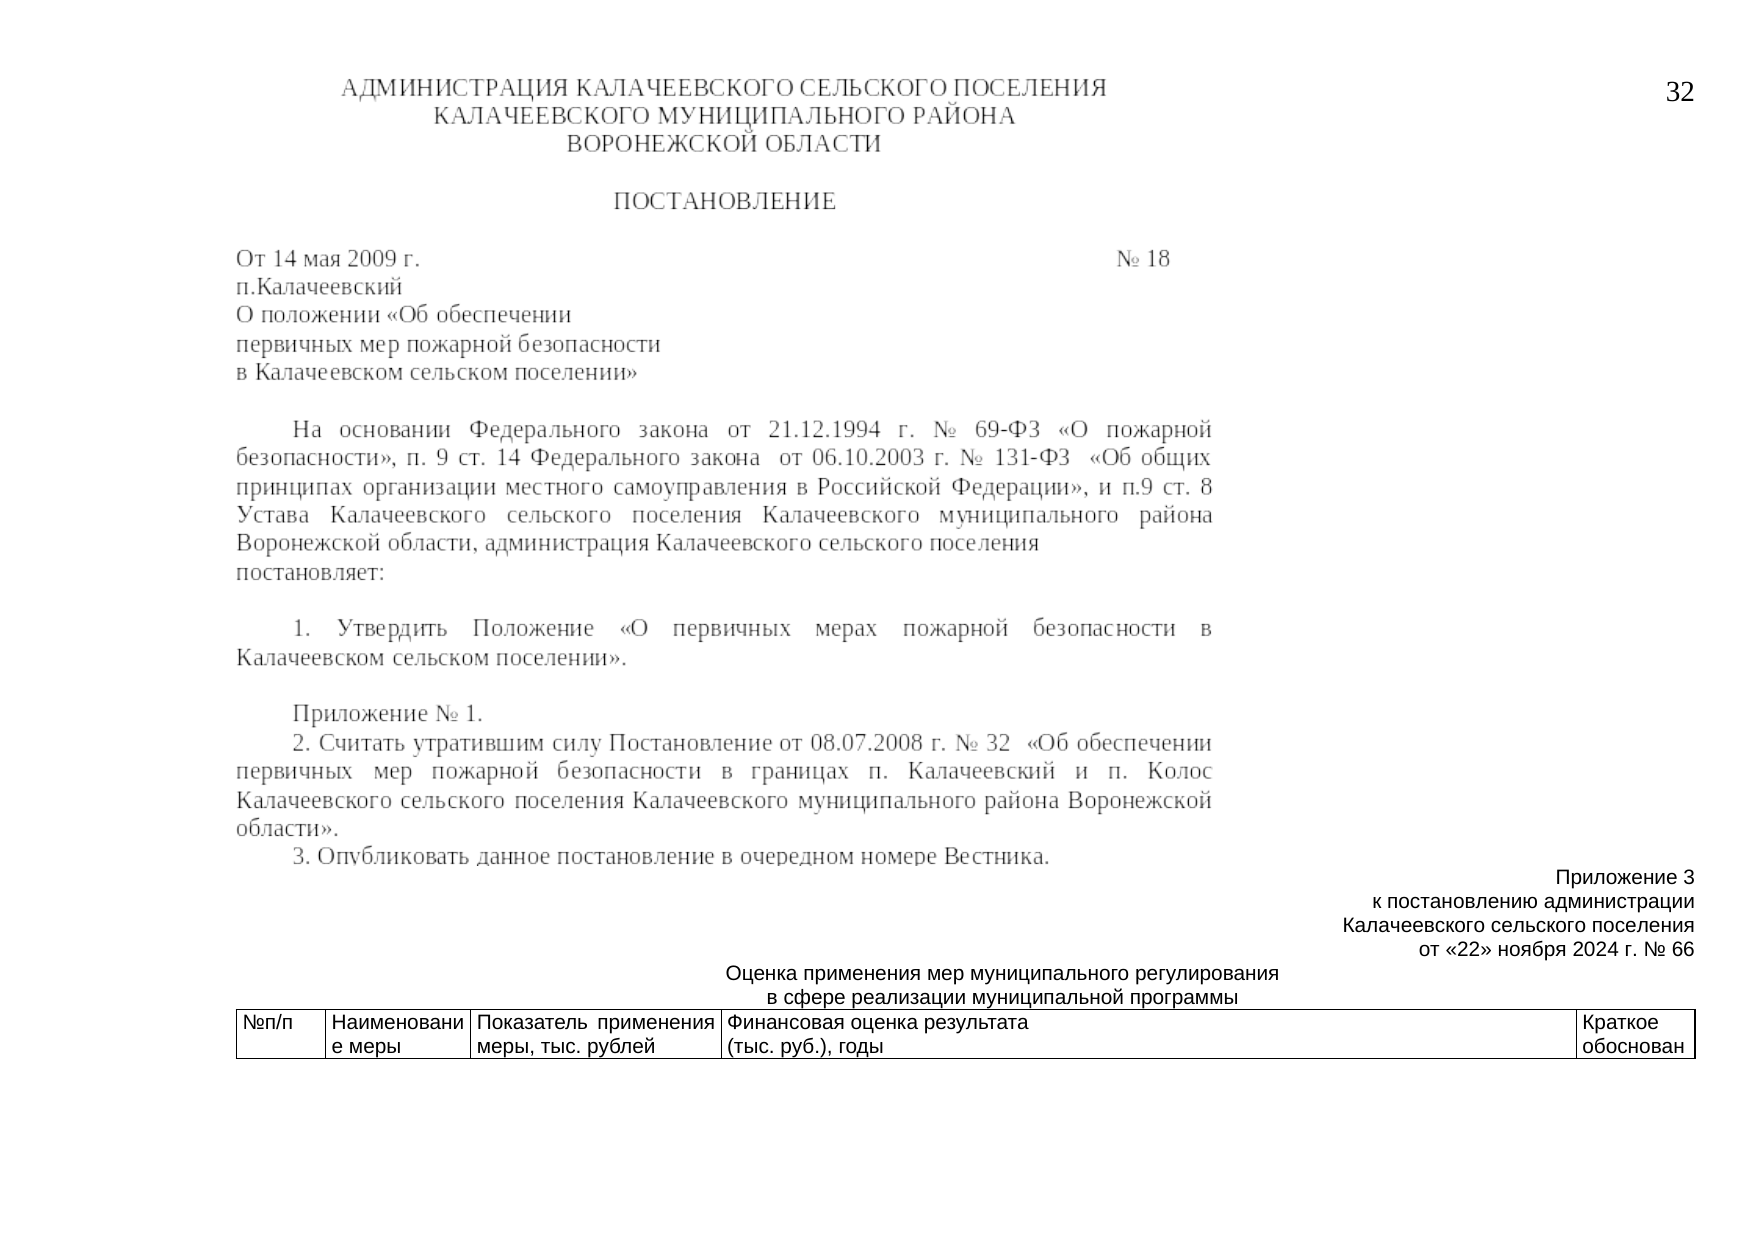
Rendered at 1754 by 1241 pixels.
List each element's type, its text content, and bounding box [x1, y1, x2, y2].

text к постановлению администрации [1152, 889, 1695, 913]
text Приложение 3 [1181, 865, 1695, 889]
text Калачеевского сельского поселения [1152, 913, 1695, 937]
text в сфере реализации муниципальной программы [236, 985, 1695, 1009]
table_header Наименование меры [326, 1010, 470, 1058]
text Оценка применения мер муниципального регулирования [236, 961, 1695, 985]
table_header Краткое обоснование необходимости применения меры для достижения цели муниципальной программы [1577, 1010, 1694, 1058]
table_header Показатель применения меры, тыс. рублей [471, 1010, 721, 1058]
table_header Финансовая оценка результата (тыс. руб.), годы [722, 1010, 1576, 1058]
table_header №п/п [237, 1010, 325, 1058]
text от «22» ноября 2024 г. № 66 [236, 937, 1695, 961]
